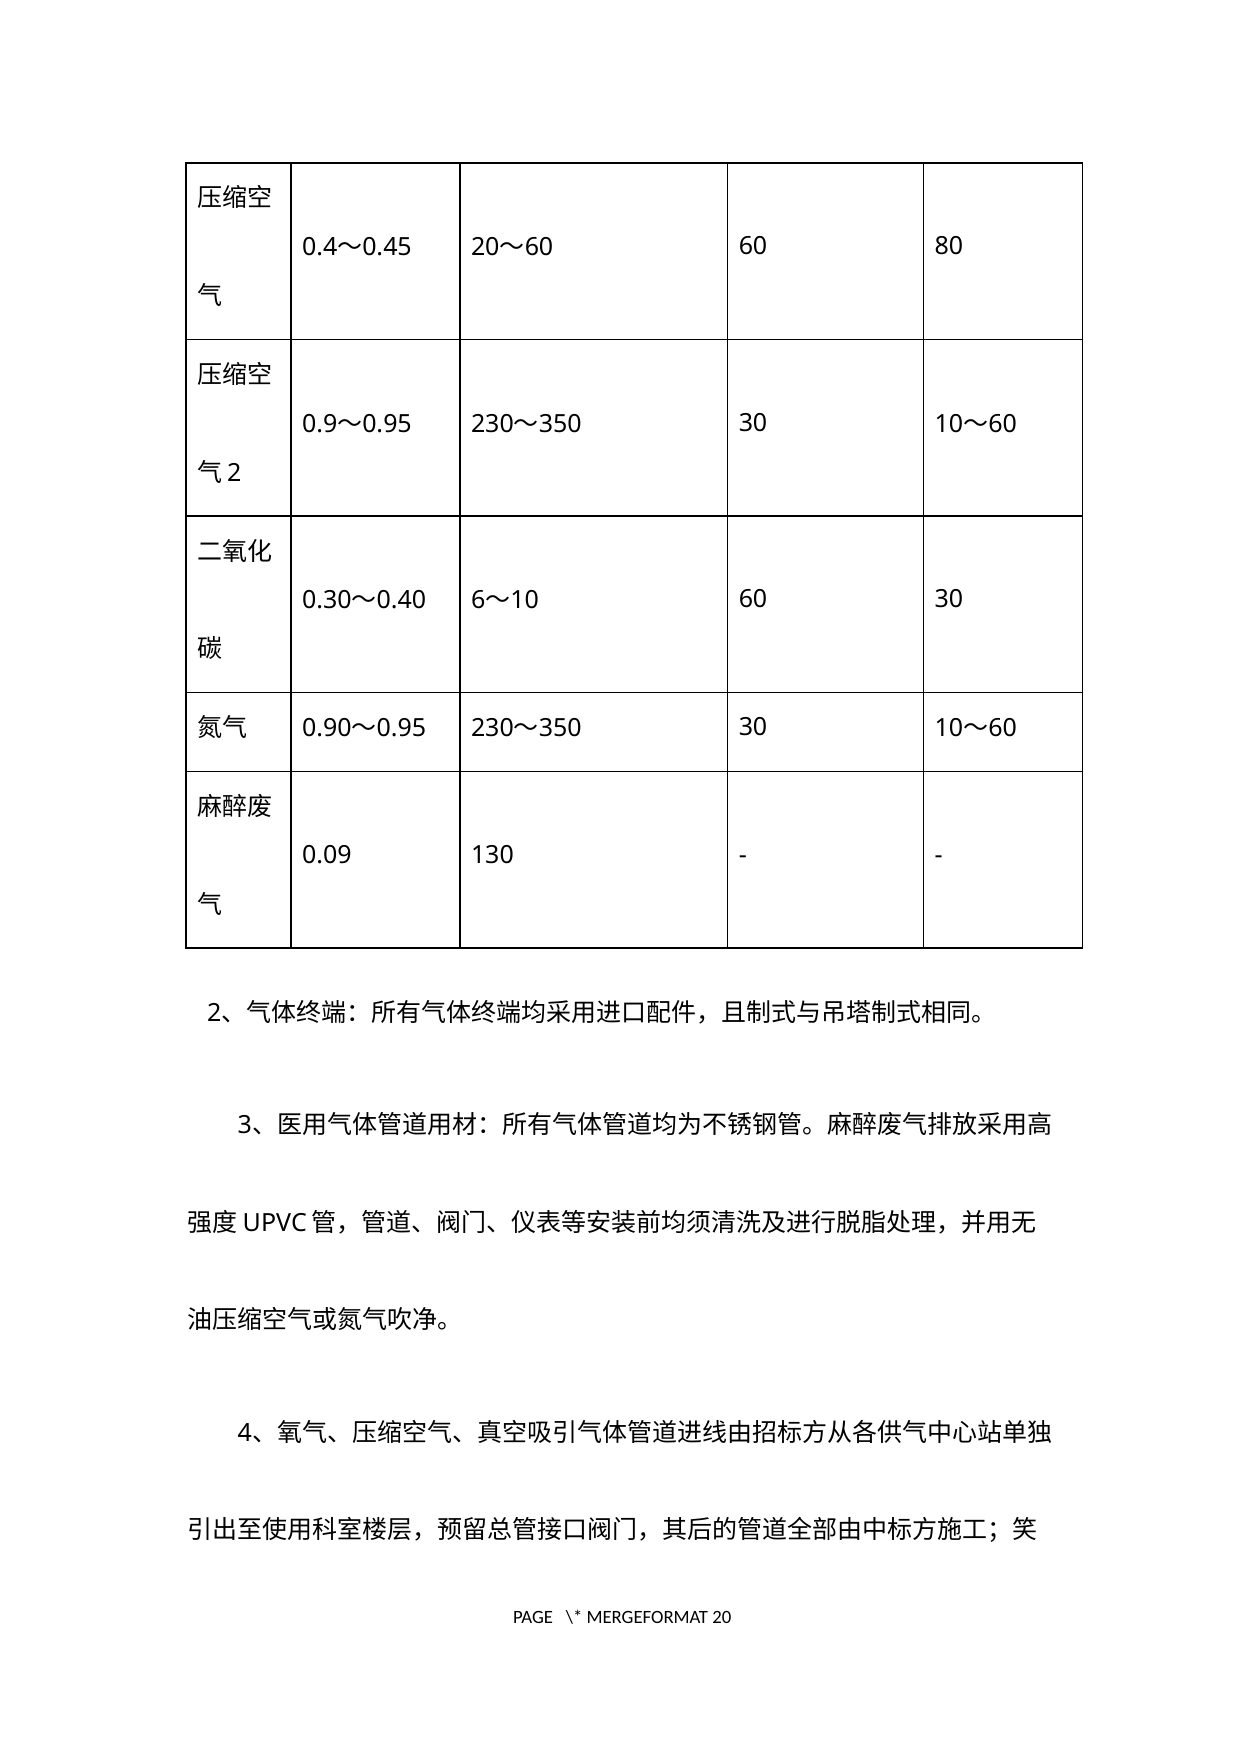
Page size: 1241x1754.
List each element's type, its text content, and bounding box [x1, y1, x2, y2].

table_cell 80 [924, 164, 1082, 338]
table_cell - [924, 772, 1082, 947]
table_cell 氮气 [187, 693, 290, 771]
table_cell 230～350 [461, 693, 727, 771]
table_cell 10～60 [924, 693, 1082, 771]
table_cell 压缩空气 [187, 164, 290, 338]
table_cell 压缩空气2 [187, 340, 290, 515]
table_cell 20～60 [461, 164, 727, 338]
table_cell 6～10 [461, 517, 727, 692]
table_cell 0.4～0.45 [292, 164, 459, 338]
table_cell 0.30～0.40 [292, 517, 459, 692]
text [187, 1398, 1053, 1560]
table_cell 230～350 [461, 340, 727, 515]
table_cell - [728, 772, 923, 947]
table_cell 60 [728, 164, 923, 338]
text 2、气体终端：所有气体终端均采用进口配件，且制式与吊塔制式相同。 [187, 978, 1053, 1043]
table_cell 30 [728, 693, 923, 771]
table_cell 0.90～0.95 [292, 693, 459, 771]
table_cell 0.09 [292, 772, 459, 947]
table_cell 130 [461, 772, 727, 947]
table_cell 30 [924, 517, 1082, 692]
table_cell 30 [728, 340, 923, 515]
table_cell 0.9～0.95 [292, 340, 459, 515]
table_cell 二氧化碳 [187, 517, 290, 692]
table_cell 麻醉废气 [187, 772, 290, 947]
text 3、医用气体管道用材：所有气体管道均为不锈钢管。麻醉废气排放采用高强度UPVC管，管道、阀门、仪表等安装前均须清洗及进行脱脂处理，并用无油压缩空气或氮气吹净。 [187, 1090, 1053, 1350]
table_cell 60 [728, 517, 923, 692]
table_cell 10～60 [924, 340, 1082, 515]
